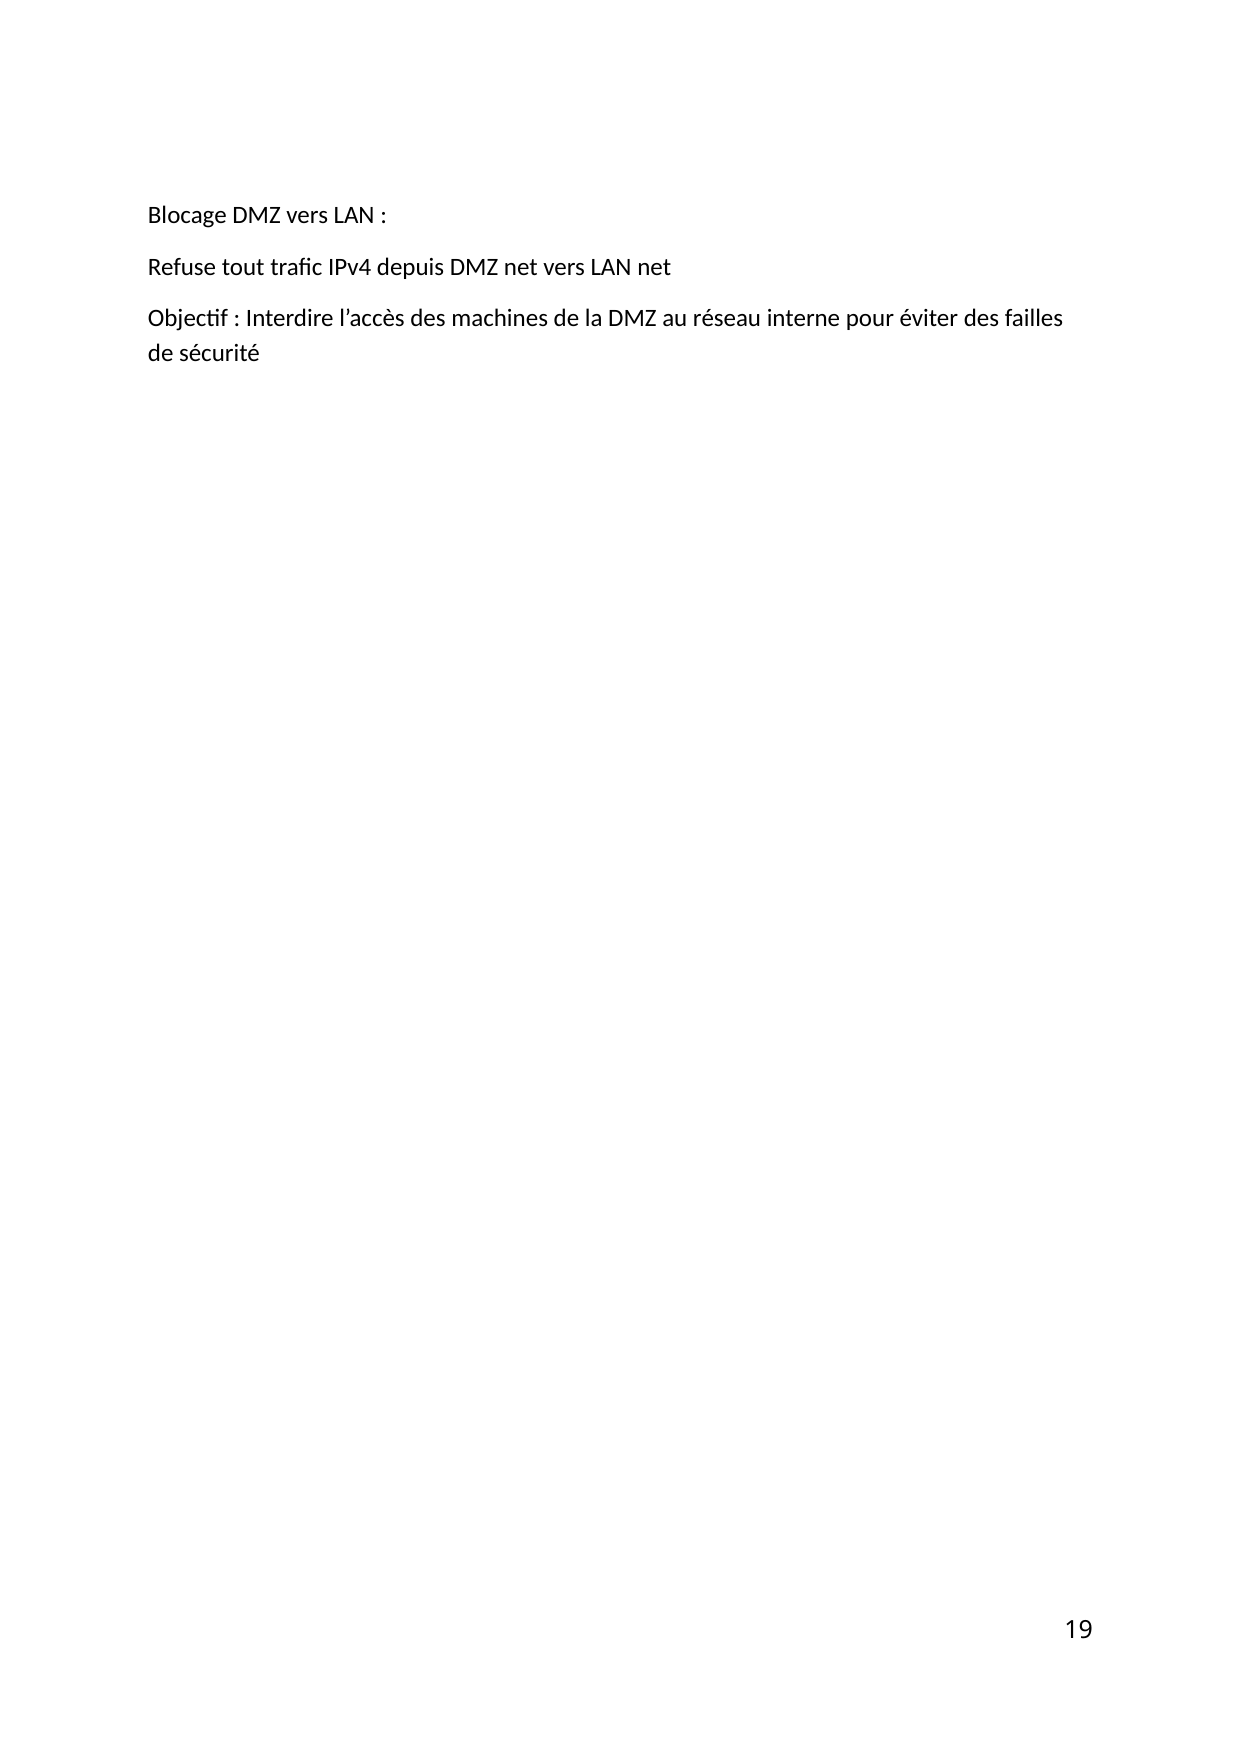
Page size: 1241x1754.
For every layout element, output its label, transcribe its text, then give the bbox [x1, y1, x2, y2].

text Blocage DMZ vers LAN : [148, 199, 1093, 230]
text Objectif : Interdire l’accès des machines de la DMZ au réseau interne pour éviter des failles de sécurité [148, 303, 1093, 368]
text Refuse tout trafic IPv4 depuis DMZ net vers LAN net [148, 251, 1093, 281]
